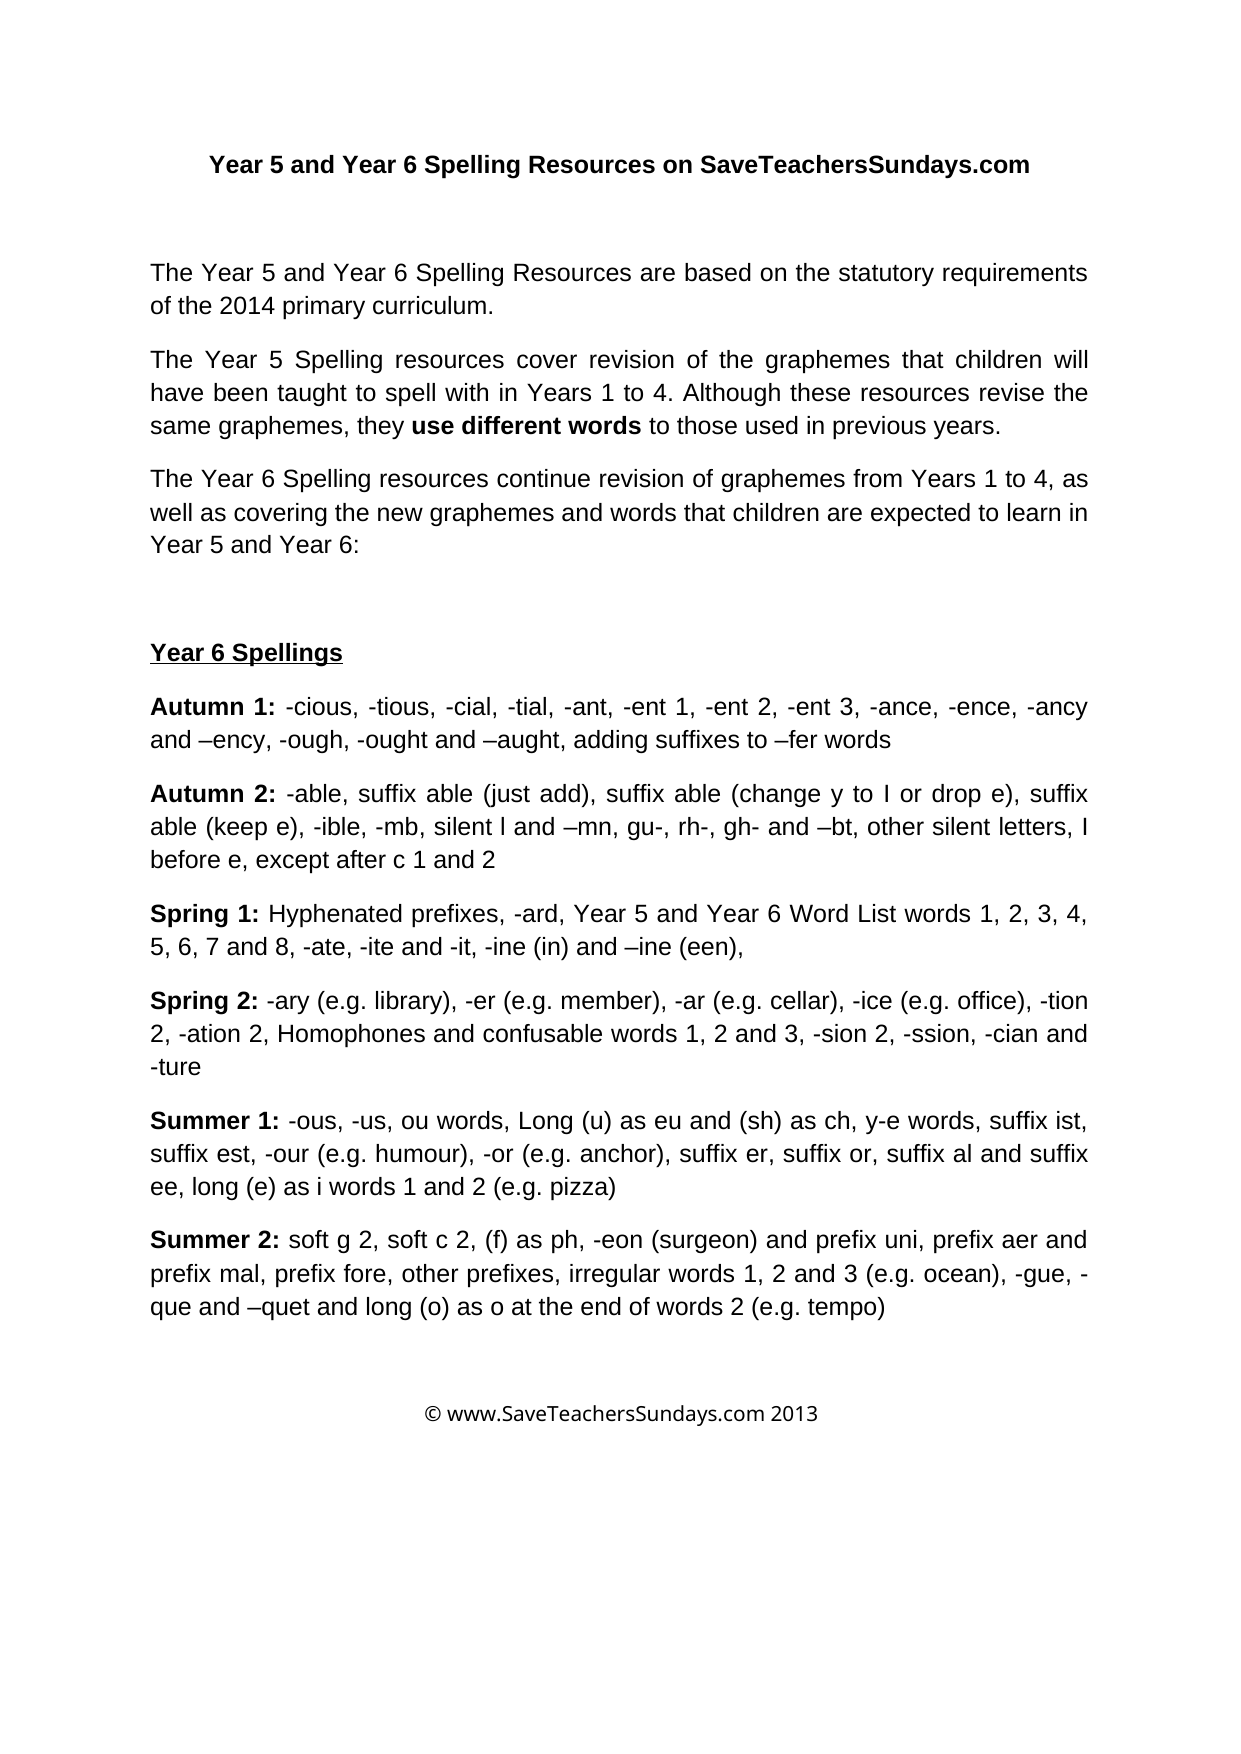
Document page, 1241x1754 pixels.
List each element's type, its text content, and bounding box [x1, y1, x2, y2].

text © www.SaveTeachersSundays.com 2013 [150, 1399, 1092, 1428]
text Spring 1: Hyphenated prefixes, -ard, Year 5 and Year 6 Word List words 1, 2, 3, 4, 5, 6, 7 and 8, -ate, -ite and -it, -ine (in) and –ine (een), [150, 899, 1090, 961]
text Autumn 1: -cious, -tious, -cial, -tial, -ant, -ent 1, -ent 2, -ent 3, -ance, -ence, -ancy and –ency, -ough, -ought and –aught, adding suffixes to –fer words [150, 692, 1090, 754]
text Summer 2: soft g 2, soft c 2, (f) as ph, -eon (surgeon) and prefix uni, prefix aer and prefix mal, prefix fore, other prefixes, irregular words 1, 2 and 3 (e.g. ocean), -gue, -que and –quet and long (o) as o at the end of words 2 (e.g. tempo) [150, 1226, 1090, 1320]
text Autumn 2: -able, suffix able (just add), suffix able (change y to I or drop e), suffix able (keep e), -ible, -mb, silent l and –mn, gu-, rh-, gh- and –bt, other silent letters, I before e, except after c 1 and 2 [150, 779, 1090, 874]
text The Year 6 Spelling resources continue revision of graphemes from Years 1 to 4, as well as covering the new graphemes and words that children are expected to learn in Year 5 and Year 6: [150, 464, 1090, 559]
text The Year 5 Spelling resources cover revision of the graphemes that children will have been taught to spell with in Years 1 to 4. Although these resources revise the same graphemes, they use different words to those used in previous years. [150, 344, 1090, 439]
text Summer 1: -ous, -us, ou words, Long (u) as eu and (sh) as ch, y-e words, suffix ist, suffix est, -our (e.g. humour), -or (e.g. anchor), suffix er, suffix or, suffix al and suffix ee, long (e) as i words 1 and 2 (e.g. pizza) [150, 1106, 1090, 1200]
text Year 6 Spellings [150, 638, 1090, 667]
text The Year 5 and Year 6 Spelling Resources are based on the statutory requirements of the 2014 primary curriculum. [150, 258, 1090, 319]
text Year 5 and Year 6 Spelling Resources on SaveTeachersSundays.com [150, 150, 1090, 179]
text Spring 2: -ary (e.g. library), -er (e.g. member), -ar (e.g. cellar), -ice (e.g. office), -tion 2, -ation 2, Homophones and confusable words 1, 2 and 3, -sion 2, -ssion, -cian and -ture [150, 986, 1090, 1081]
